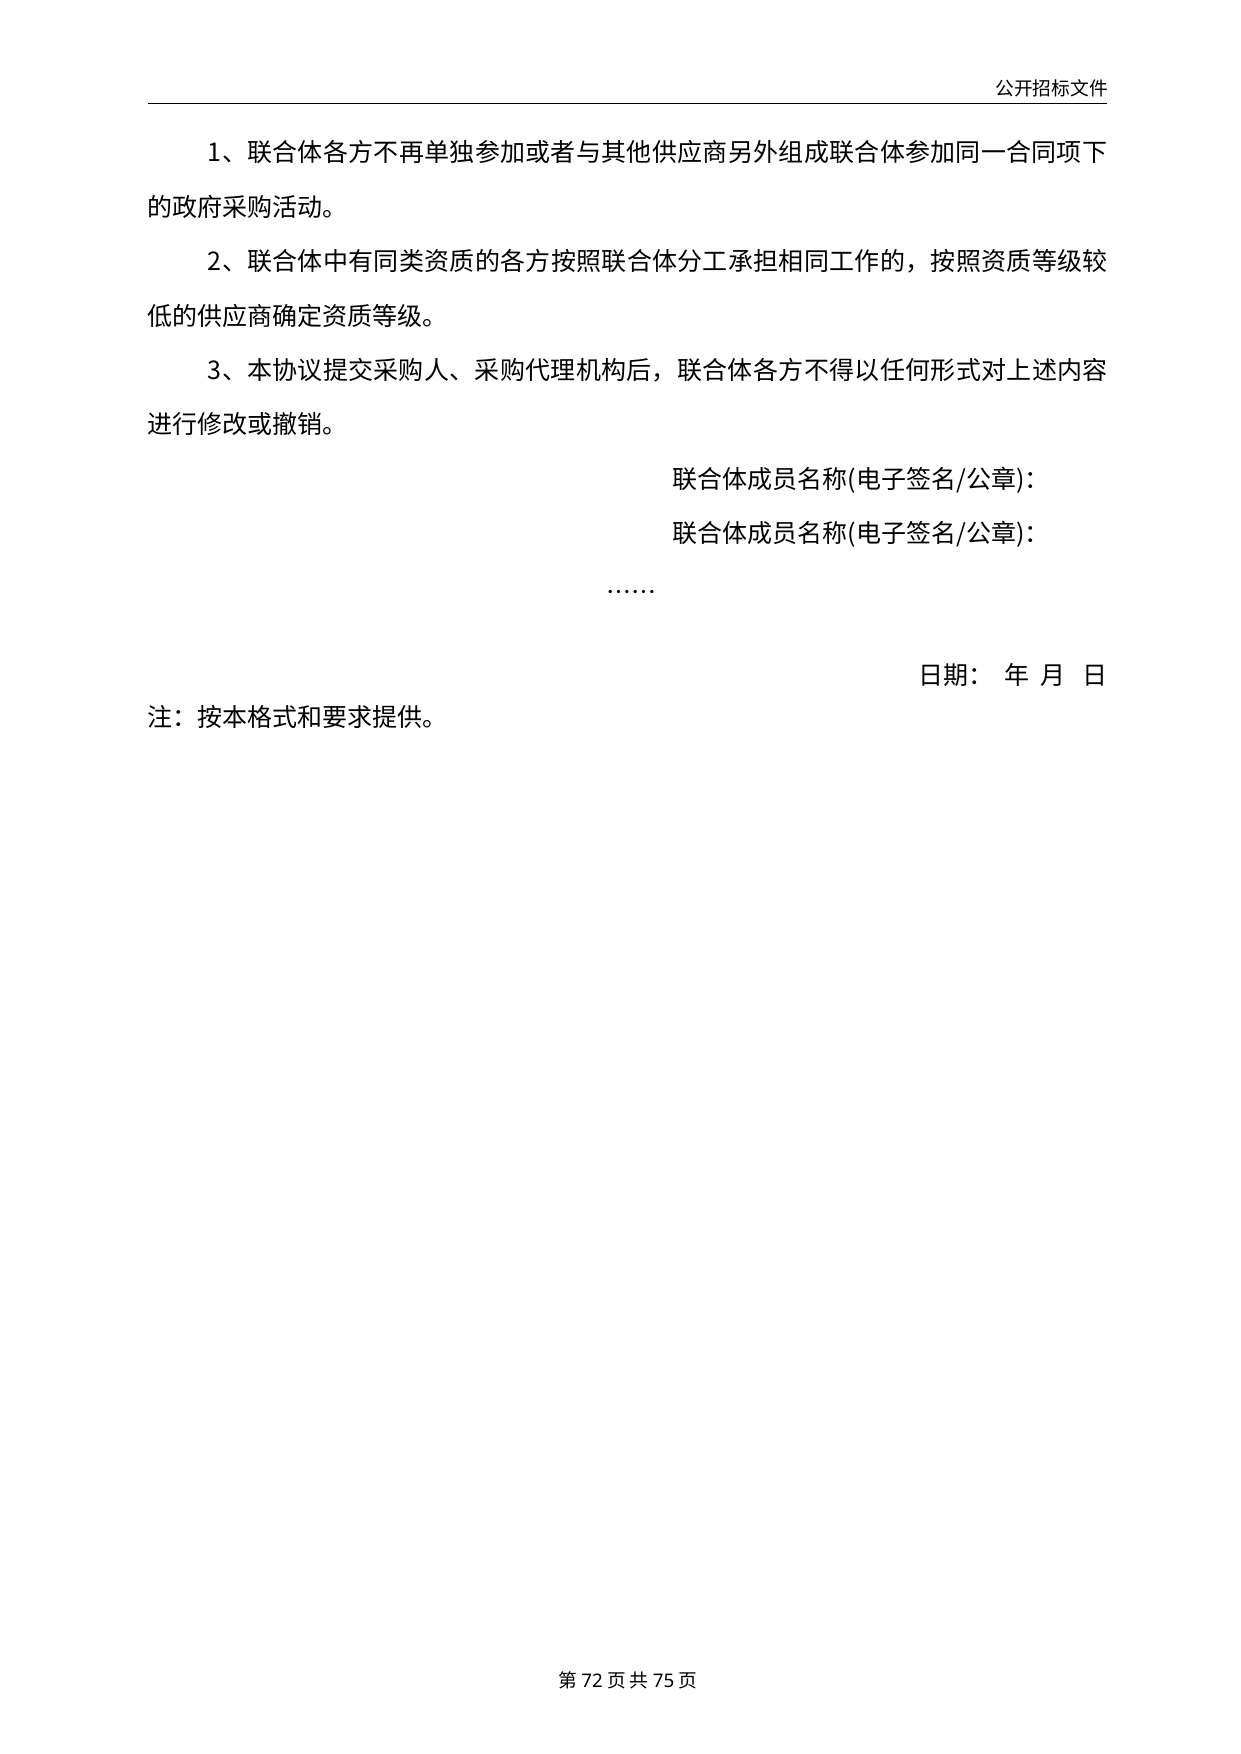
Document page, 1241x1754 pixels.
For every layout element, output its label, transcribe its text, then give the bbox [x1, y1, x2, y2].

text 联合体成员名称(电子签名/公章)： [148, 513, 1107, 550]
text 注：按本格式和要求提供。 [148, 693, 1064, 734]
text 日期： 年 月 日 [148, 651, 1107, 693]
text 3、本协议提交采购人、采购代理机构后，联合体各方不得以任何形式对上述内容进行修改或撤销。 [148, 350, 1107, 441]
text 联合体成员名称(电子签名/公章)： [148, 459, 1107, 495]
text 2、联合体中有同类资质的各方按照联合体分工承担相同工作的，按照资质等级较低的供应商确定资质等级。 [148, 242, 1107, 332]
text 1、联合体各方不再单独参加或者与其他供应商另外组成联合体参加同一合同项下的政府采购活动。 [148, 133, 1107, 223]
text …… [148, 568, 1007, 609]
